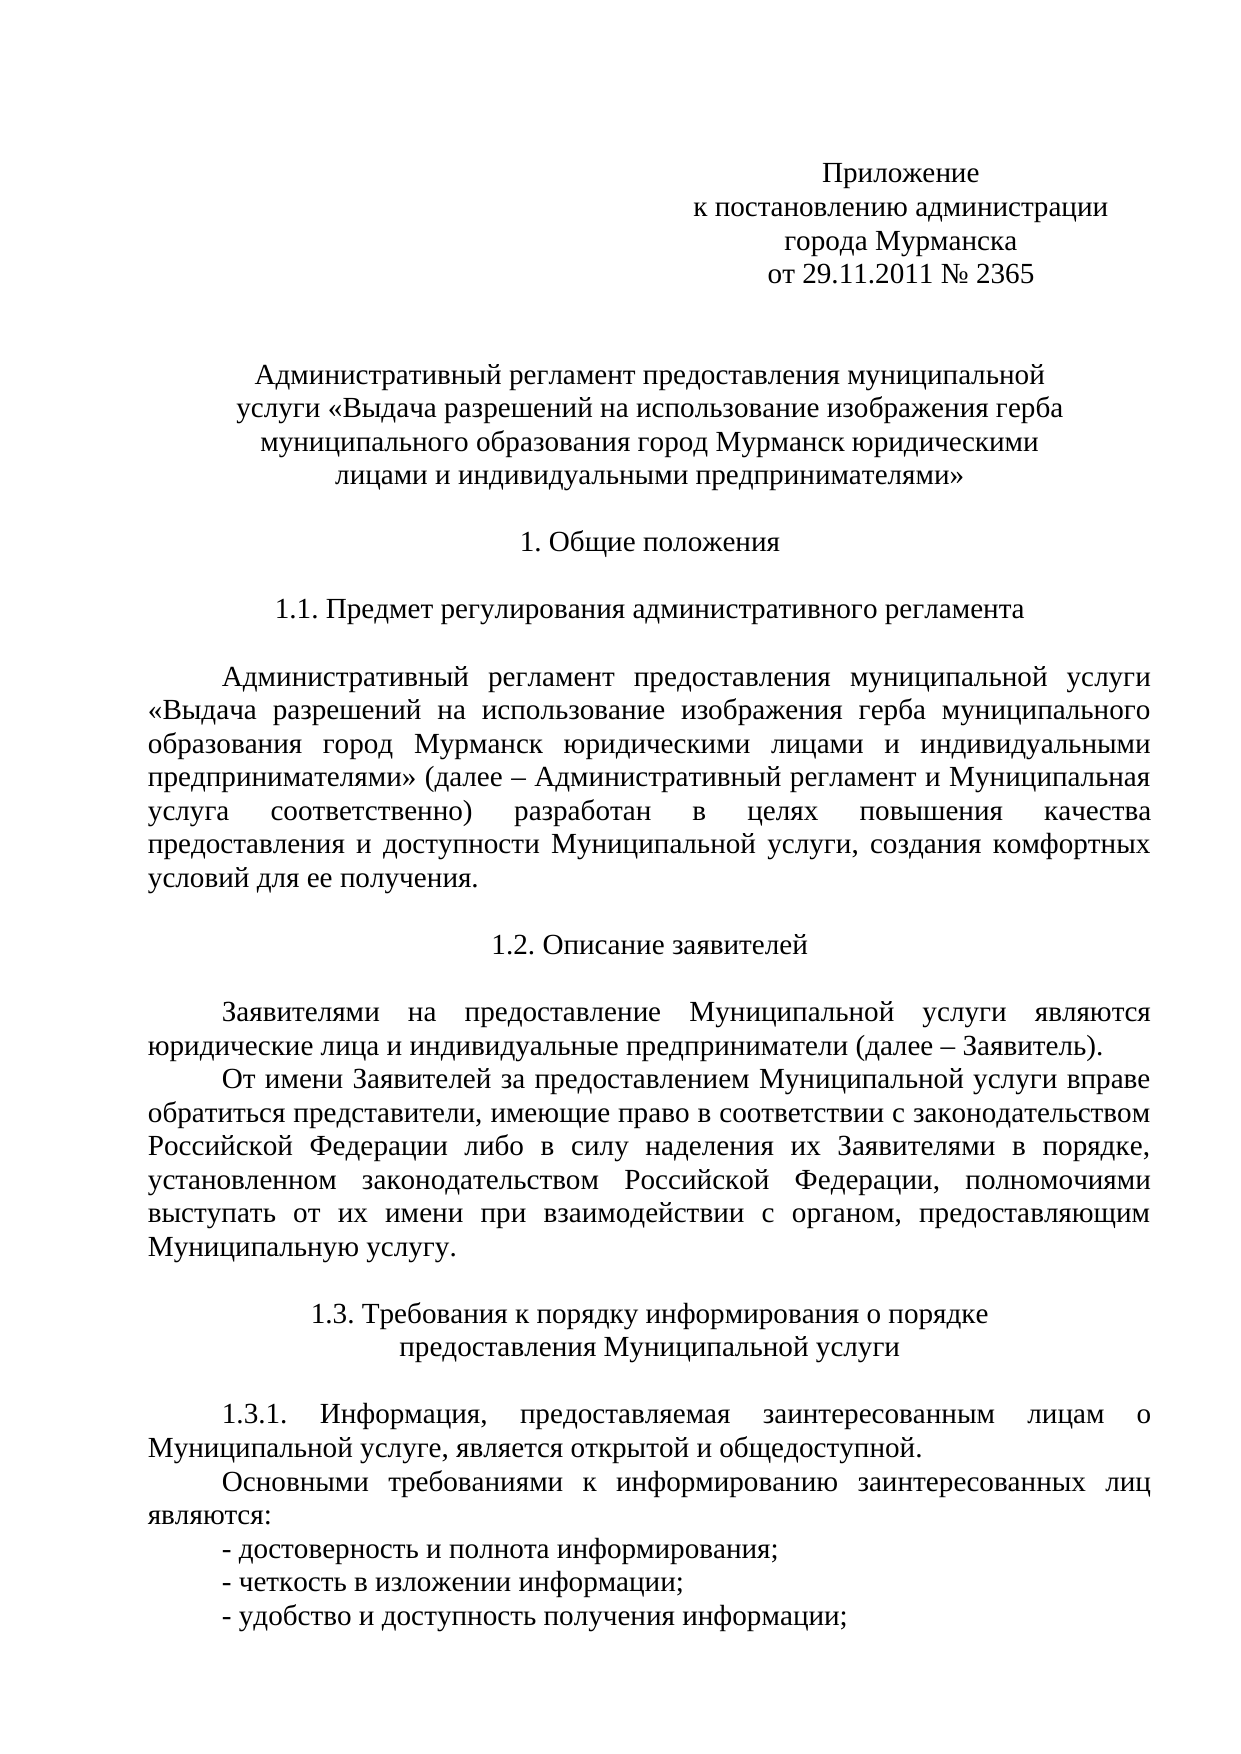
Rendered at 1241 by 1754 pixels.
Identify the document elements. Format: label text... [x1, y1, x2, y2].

text лицами и индивидуальными предпринимателями» [148, 457, 1152, 491]
text 1.1. Предмет регулирования административного регламента [148, 592, 1152, 625]
text Заявителями на предоставление Муниципальной услуги являются юридические лица и индивидуальные предприниматели (далее – Заявитель). [148, 994, 1152, 1061]
text от 29.11.2011 № 2365 [650, 256, 1152, 290]
text - четкость в изложении информации; [148, 1564, 1152, 1598]
text - достоверность и полнота информирования; [148, 1531, 1152, 1564]
text Основными требованиями к информированию заинтересованных лиц являются: [148, 1464, 1152, 1531]
text услуги «Выдача разрешений на использование изображения герба муниципального образования город Мурманск юридическими [148, 390, 1152, 457]
text города Мурманска [650, 223, 1152, 256]
text - удобство и доступность получения информации; [148, 1598, 1152, 1631]
text 1.2. Описание заявителей [148, 927, 1152, 961]
text Административный регламент предоставления муниципальной услуги «Выдача разрешений на использование изображения герба муниципального образования город Мурманск юридическими лицами и индивидуальными предпринимателями» (далее – Административный регламент и Муниципальная услуга соответственно) разработан в целях повышения качества предоставления и доступности Муниципальной услуги, создания комфортных условий для ее получения. [148, 659, 1152, 893]
text предоставления Муниципальной услуги [148, 1329, 1152, 1363]
text к постановлению администрации [650, 189, 1152, 223]
text 1.3.1. Информация, предоставляемая заинтересованным лицам о Муниципальной услуге, является открытой и общедоступной. [148, 1397, 1152, 1464]
text Административный регламент предоставления муниципальной [148, 357, 1152, 390]
text От имени Заявителей за предоставлением Муниципальной услуги вправе обратиться представители, имеющие право в соответствии с законодательством Российской Федерации либо в силу наделения их Заявителями в порядке, установленном законодательством Российской Федерации, полномочиями выступать от их имени при взаимодействии с органом, предоставляющим Муниципальную услугу. [148, 1061, 1152, 1262]
text Приложение [650, 156, 1152, 189]
text 1. Общие положения [148, 524, 1152, 558]
text 1.3. Требования к порядку информирования о порядке [148, 1296, 1152, 1329]
